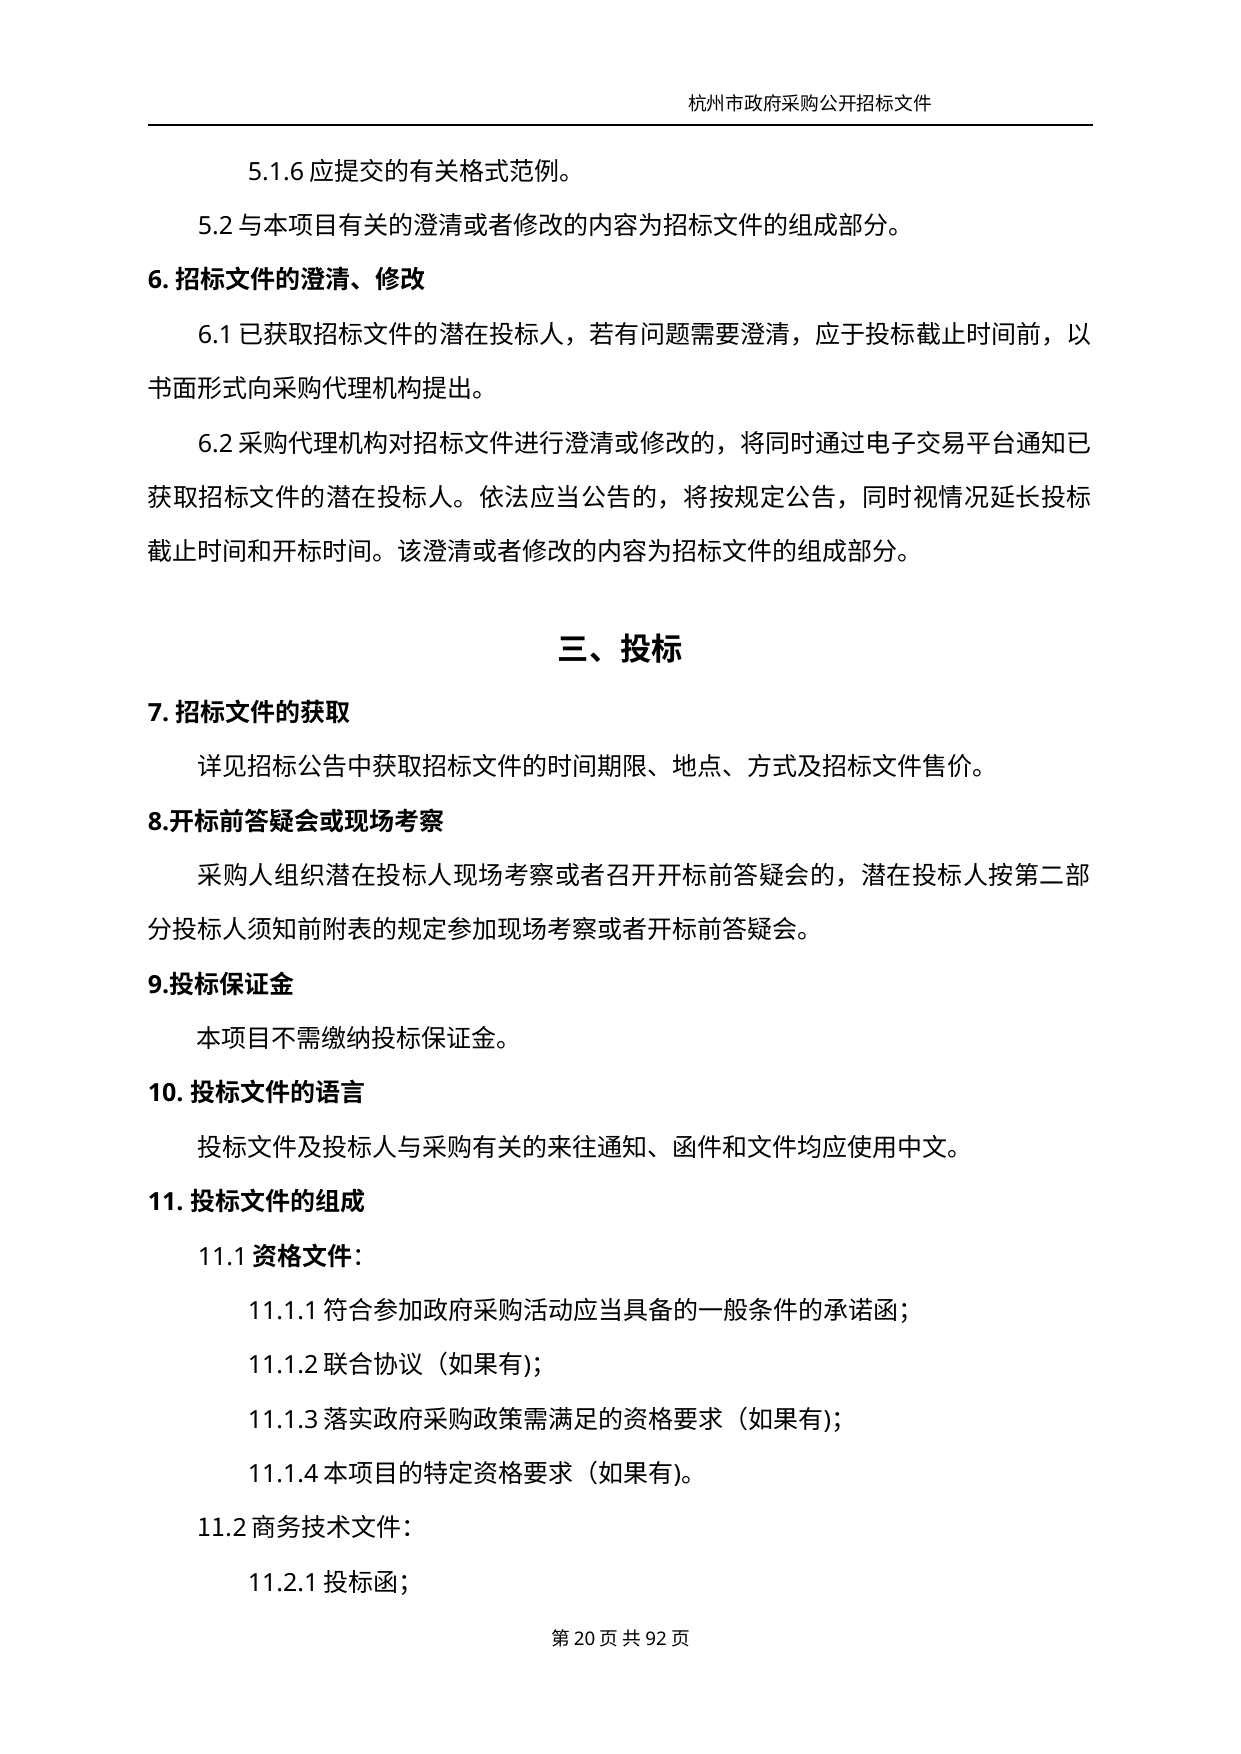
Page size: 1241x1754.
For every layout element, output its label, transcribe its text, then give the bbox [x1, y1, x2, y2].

text 采购人组织潜在投标人现场考察或者召开开标前答疑会的，潜在投标人按第二部分投标人须知前附表的规定参加现场考察或者开标前答疑会。 [148, 855, 1093, 946]
text 7. 招标文件的获取 [148, 692, 1093, 728]
text 投标文件及投标人与采购有关的来往通知、函件和文件均应使用中文。 [148, 1127, 1093, 1163]
text 5.2与本项目有关的澄清或者修改的内容为招标文件的组成部分。 [148, 206, 1093, 242]
text 6. 招标文件的澄清、修改 [148, 260, 1093, 296]
text 6.1已获取招标文件的潜在投标人，若有问题需要澄清，应于投标截止时间前，以书面形式向采购代理机构提出。 [148, 314, 1093, 405]
text 11.1资格文件： [148, 1236, 1093, 1272]
text 本项目不需缴纳投标保证金。 [148, 1018, 1093, 1055]
text 8.开标前答疑会或现场考察 [148, 801, 1093, 837]
text 三、投标 [148, 624, 1093, 670]
text 11.1.4本项目的特定资格要求（如果有)。 [148, 1453, 1093, 1490]
text 11.1.3落实政府采购政策需满足的资格要求（如果有)； [148, 1399, 1093, 1435]
text 详见招标公告中获取招标文件的时间期限、地点、方式及招标文件售价。 [148, 747, 1093, 783]
text 11.1.2联合协议（如果有)； [148, 1345, 1093, 1381]
text 10. 投标文件的语言 [148, 1073, 1093, 1109]
text 5.1.6应提交的有关格式范例。 [148, 151, 1093, 187]
text 9.投标保证金 [148, 964, 1093, 1000]
text 11.2.1投标函； [148, 1562, 1093, 1598]
text 11.1.1符合参加政府采购活动应当具备的一般条件的承诺函； [148, 1290, 1093, 1327]
text 11. 投标文件的组成 [148, 1182, 1093, 1218]
text 11.2商务技术文件： [148, 1508, 1093, 1544]
text 6.2采购代理机构对招标文件进行澄清或修改的，将同时通过电子交易平台通知已获取招标文件的潜在投标人。依法应当公告的，将按规定公告，同时视情况延长投标截止时间和开标时间。该澄清或者修改的内容为招标文件的组成部分。 [148, 423, 1093, 568]
